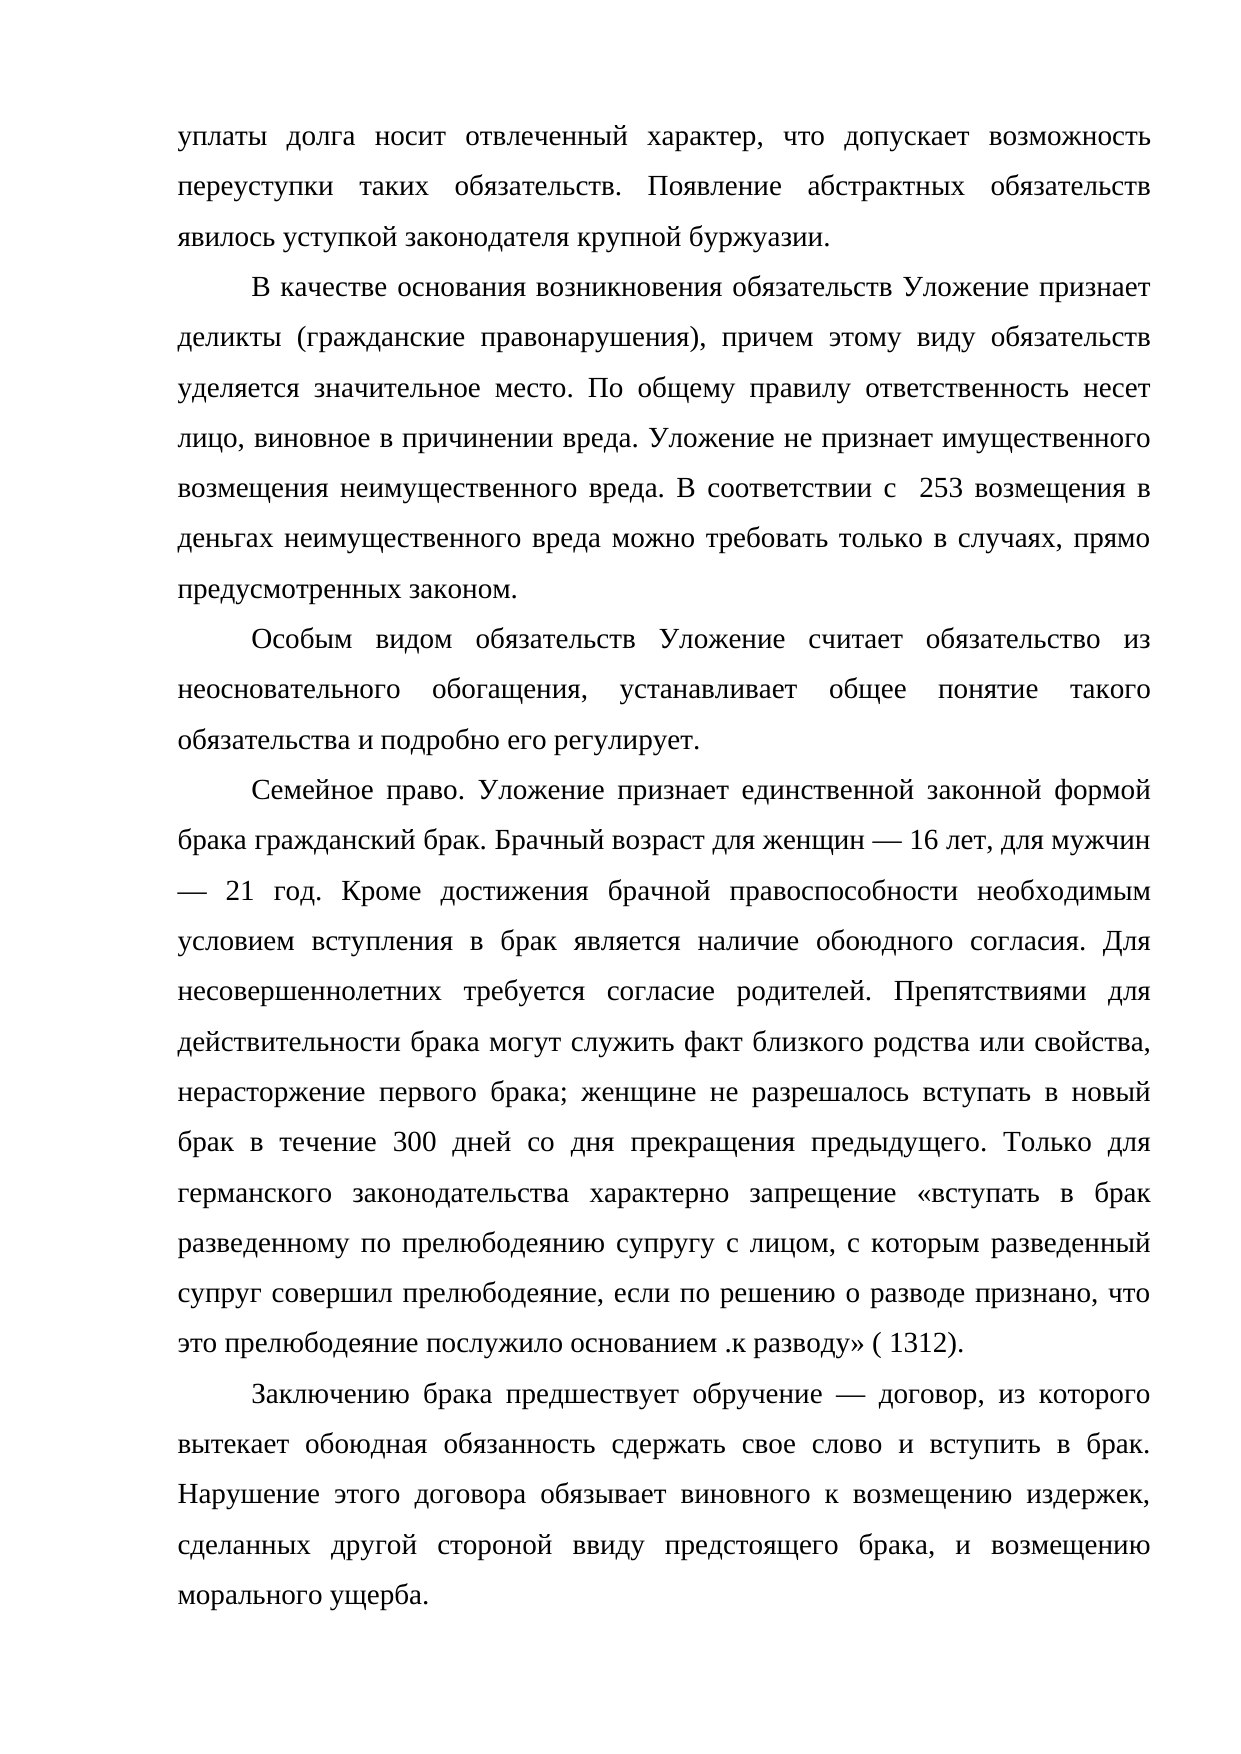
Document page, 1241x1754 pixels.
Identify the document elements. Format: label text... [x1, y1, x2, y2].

text В качестве основания возникновения обязательств Уложение признает деликты (гражданские правонарушения), причем этому виду обязательств уделяется значительное место. По общему правилу ответственность несет лицо, виновное в причинении вреда. Уложение не признает имущественного возмещения неимущественного вреда. В соответствии с 253 возмещения в деньгах неимущественного вреда можно требовать только в случаях, прямо предусмотренных законом. [177, 269, 1152, 604]
text Заключению брака предшествует обручение — договор, из которого вытекает обоюдная обязанность сдержать свое слово и вступить в брак. Нарушение этого договора обязывает виновного к возмещению издержек, сделанных другой стороной ввиду предстоящего брака, и возмещению морального ущерба. [177, 1376, 1152, 1611]
text Особым видом обязательств Уложение считает обязательство из неосновательного обогащения, устанавливает общее понятие такого обязательства и подробно его регулирует. [177, 621, 1152, 755]
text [177, 118, 1152, 252]
text Семейное право. Уложение признает единственной законной формой брака гражданский брак. Брачный возраст для женщин — 16 лет, для мужчин — 21 год. Кроме достижения брачной правоспособности необходимым условием вступления в брак является наличие обоюдного согласия. Для несовершеннолетних требуется согласие родителей. Препятствиями для действительности брака могут служить факт близкого родства или свойства, нерасторжение первого брака; женщине не разрешалось вступать в новый брак в течение 300 дней со дня прекращения предыдущего. Только для германского законодательства характерно запрещение «вступать в брак разведенному по прелюбодеянию супругу с лицом, с которым разведенный супруг совершил прелюбодеяние, если по решению о разводе признано, что это прелюбодеяние послужило основанием .к разводу» ( 1312). [177, 772, 1152, 1359]
